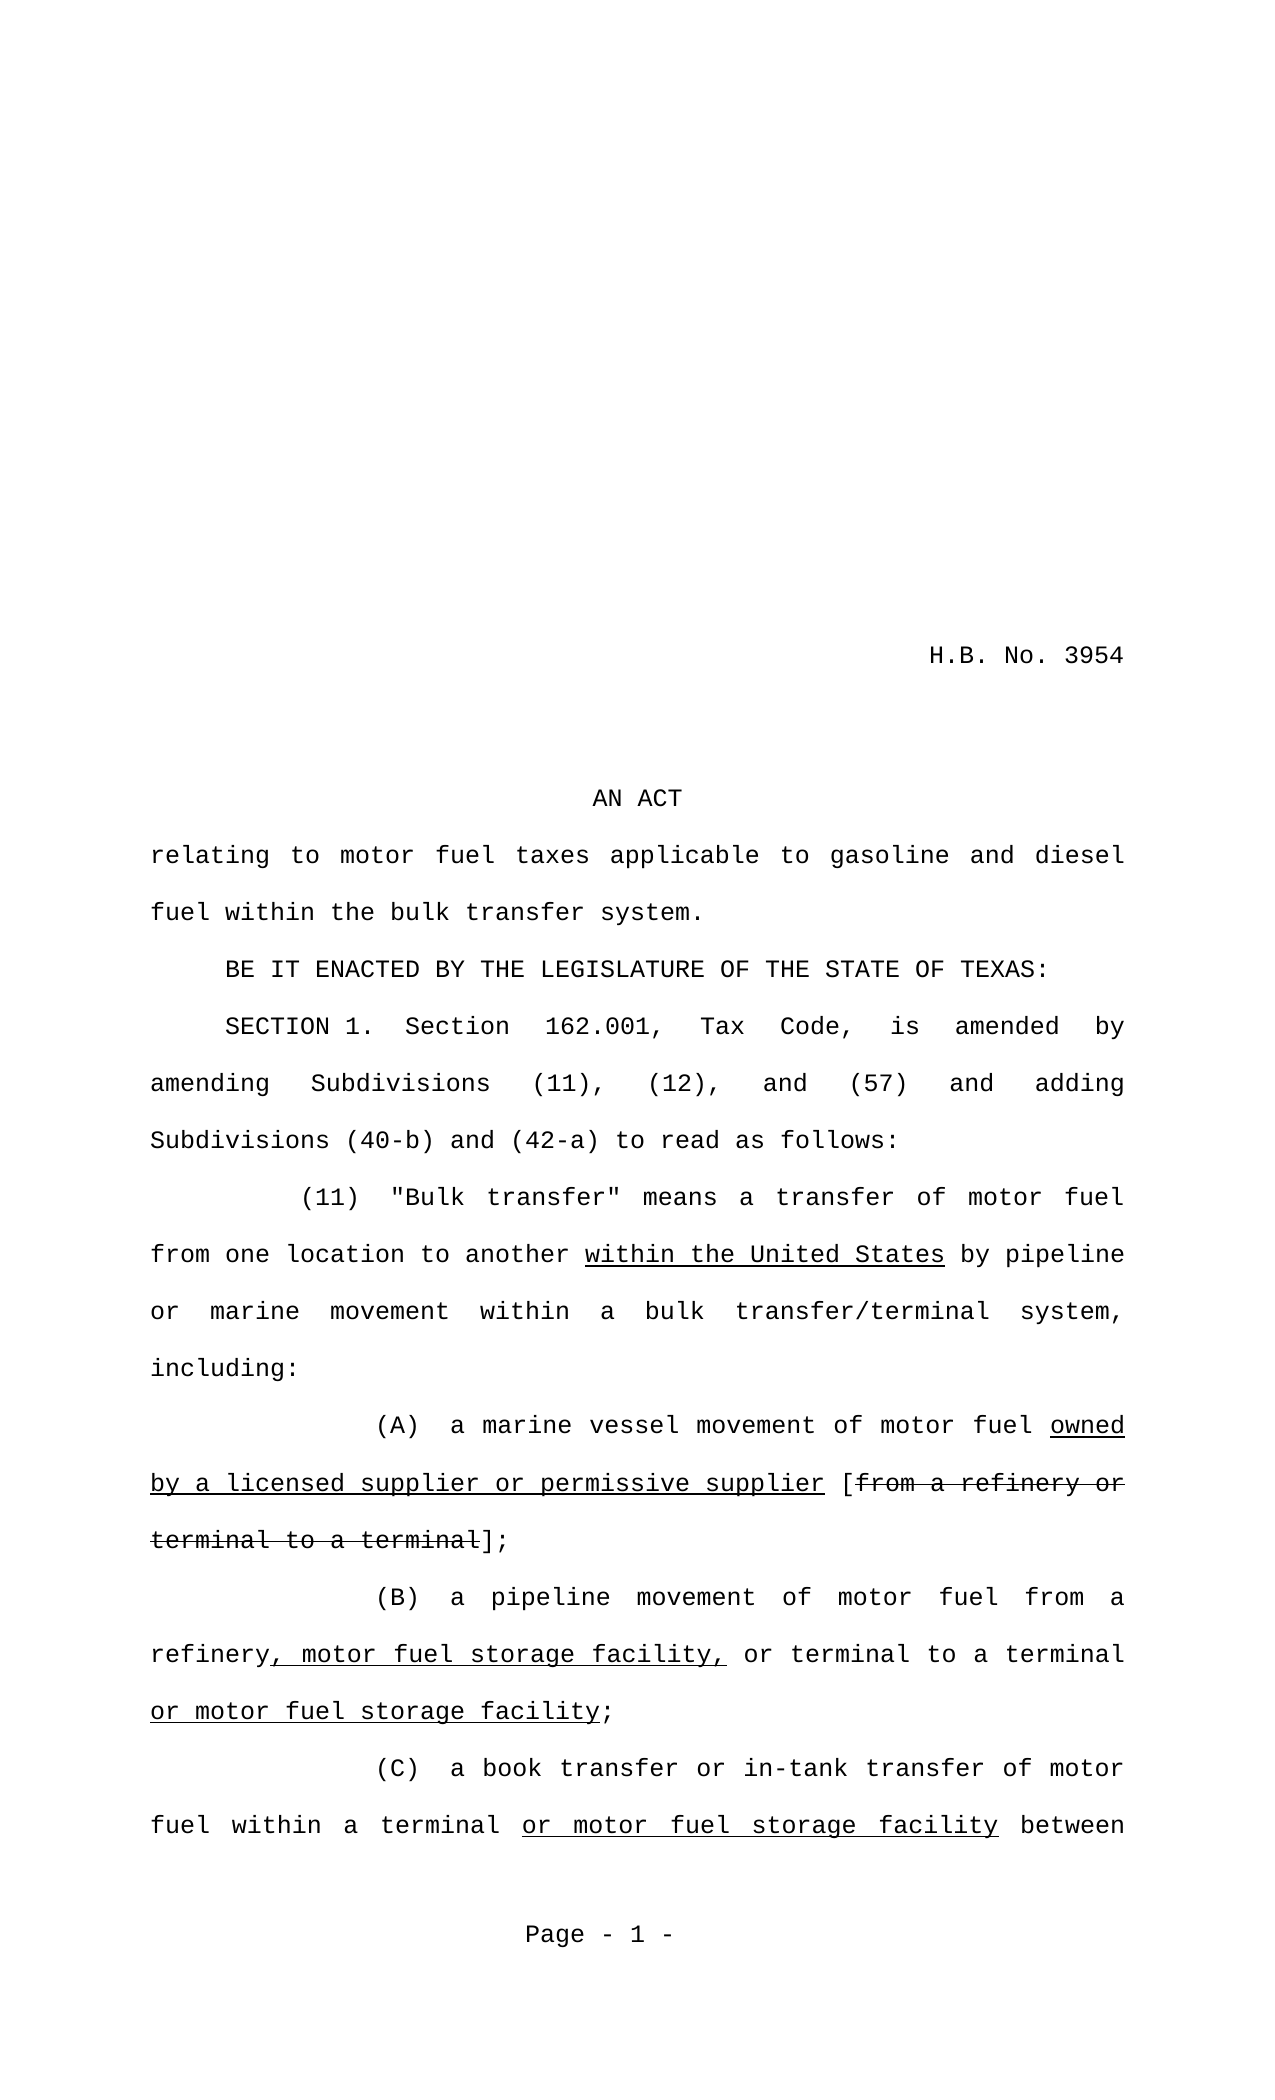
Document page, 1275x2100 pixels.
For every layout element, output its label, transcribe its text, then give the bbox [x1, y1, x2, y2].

text (11) "Bulk transfer" means a transfer of motor fuel from one location to another within the United States by pipeline or marine movement within a bulk transfer/terminal system, including: [150, 1184, 1125, 1384]
text AN ACT [150, 785, 1125, 813]
text (A) a marine vessel movement of motor fuel owned by a licensed supplier or permissive supplier [from a refinery or terminal to a terminal]; [150, 1413, 1125, 1556]
text BE IT ENACTED BY THE LEGISLATURE OF THE STATE OF TEXAS: [150, 956, 1125, 985]
text (B) a pipeline movement of motor fuel from a refinery, motor fuel storage facility, or terminal to a terminal or motor fuel storage facility; [150, 1584, 1125, 1727]
text relating to motor fuel taxes applicable to gasoline and diesel fuel within the bulk transfer system. [150, 842, 1125, 928]
text H.B. No. 3954 [150, 642, 1125, 671]
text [150, 1755, 1125, 1841]
text SECTION 1. Section 162.001, Tax Code, is amended by amending Subdivisions (11), (12), and (57) and adding Subdivisions (40-b) and (42-a) to read as follows: [150, 1013, 1125, 1156]
